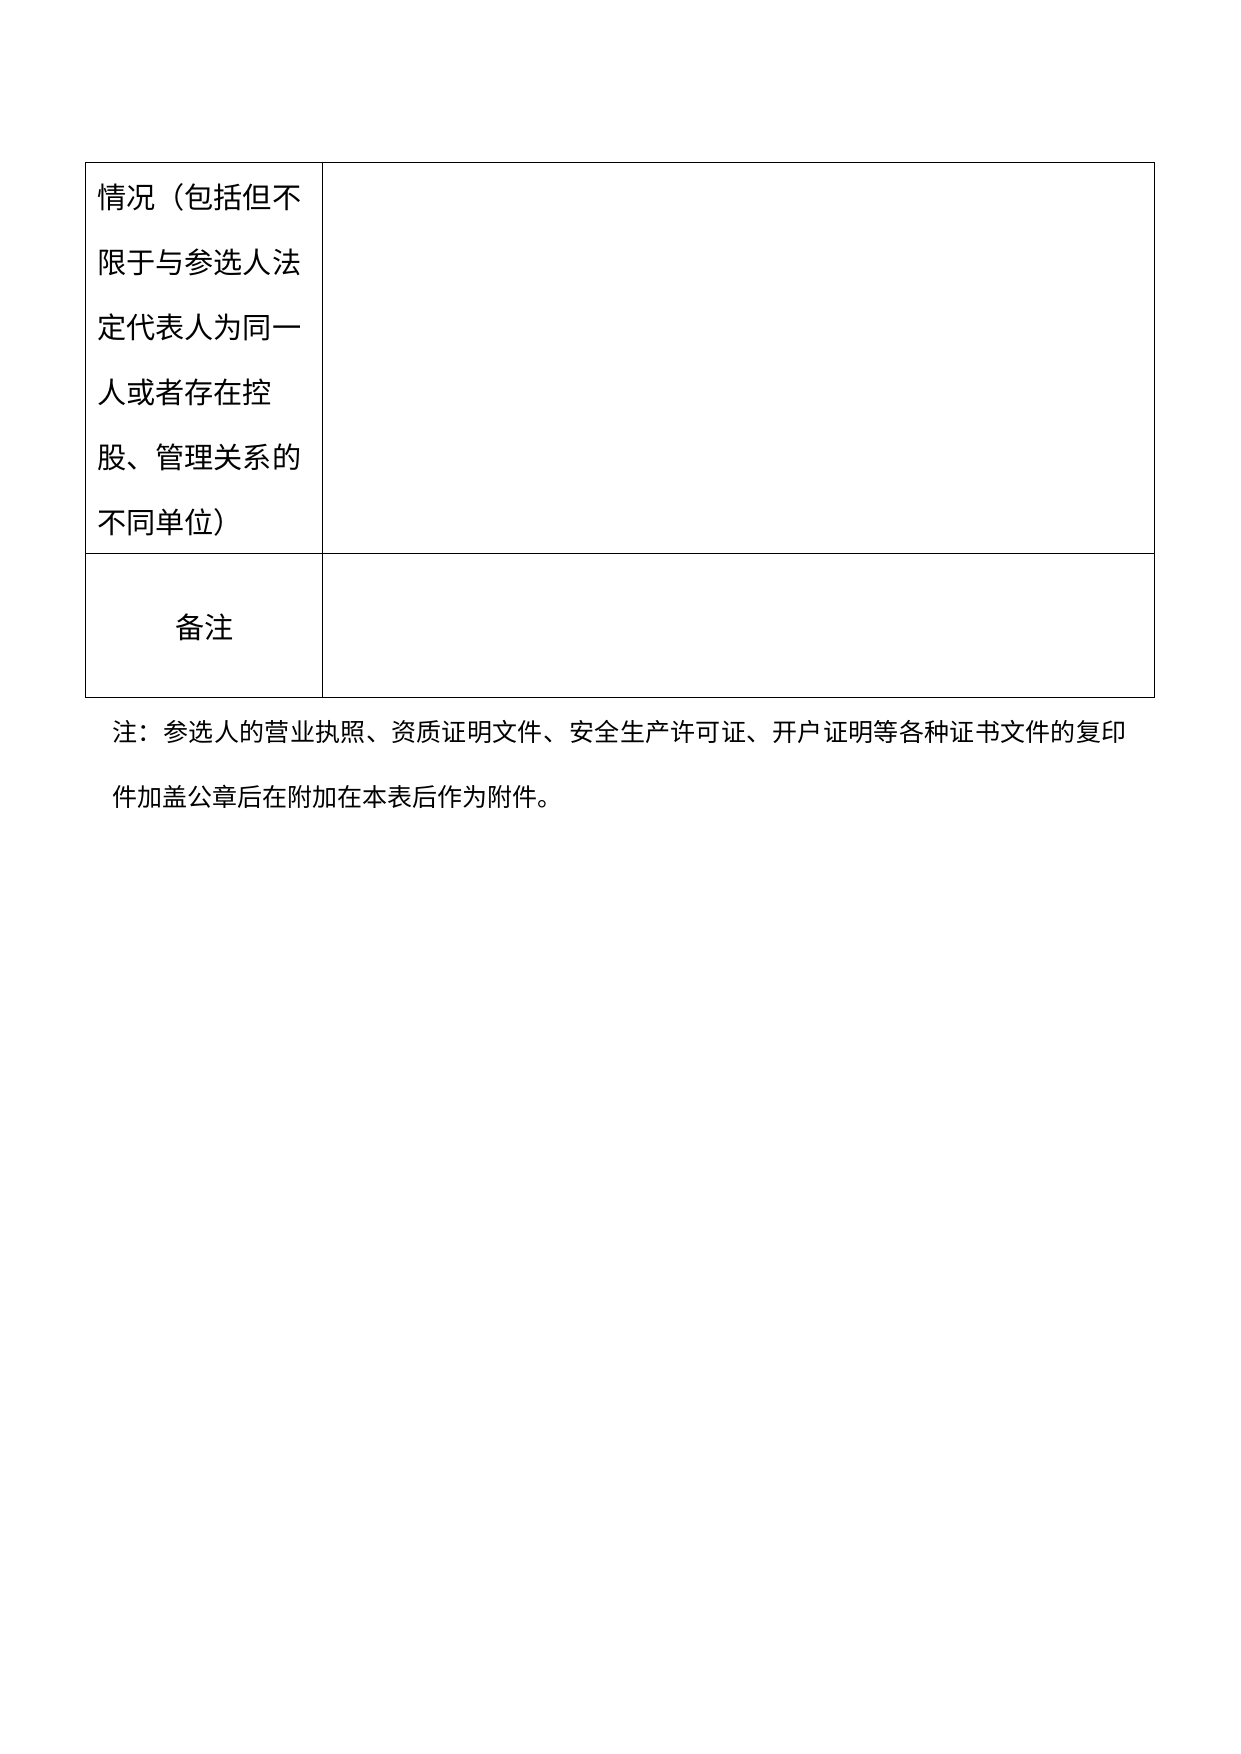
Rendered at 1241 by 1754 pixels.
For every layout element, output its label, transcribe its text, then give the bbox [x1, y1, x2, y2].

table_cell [86, 163, 322, 553]
text 注：参选人的营业执照、资质证明文件、安全生产许可证、开户证明等各种证书文件的复印件加盖公章后在附加在本表后作为附件。 [112, 698, 1128, 828]
table_cell [323, 554, 1154, 697]
table_cell 备注 [86, 554, 322, 697]
table_cell [323, 163, 1154, 553]
